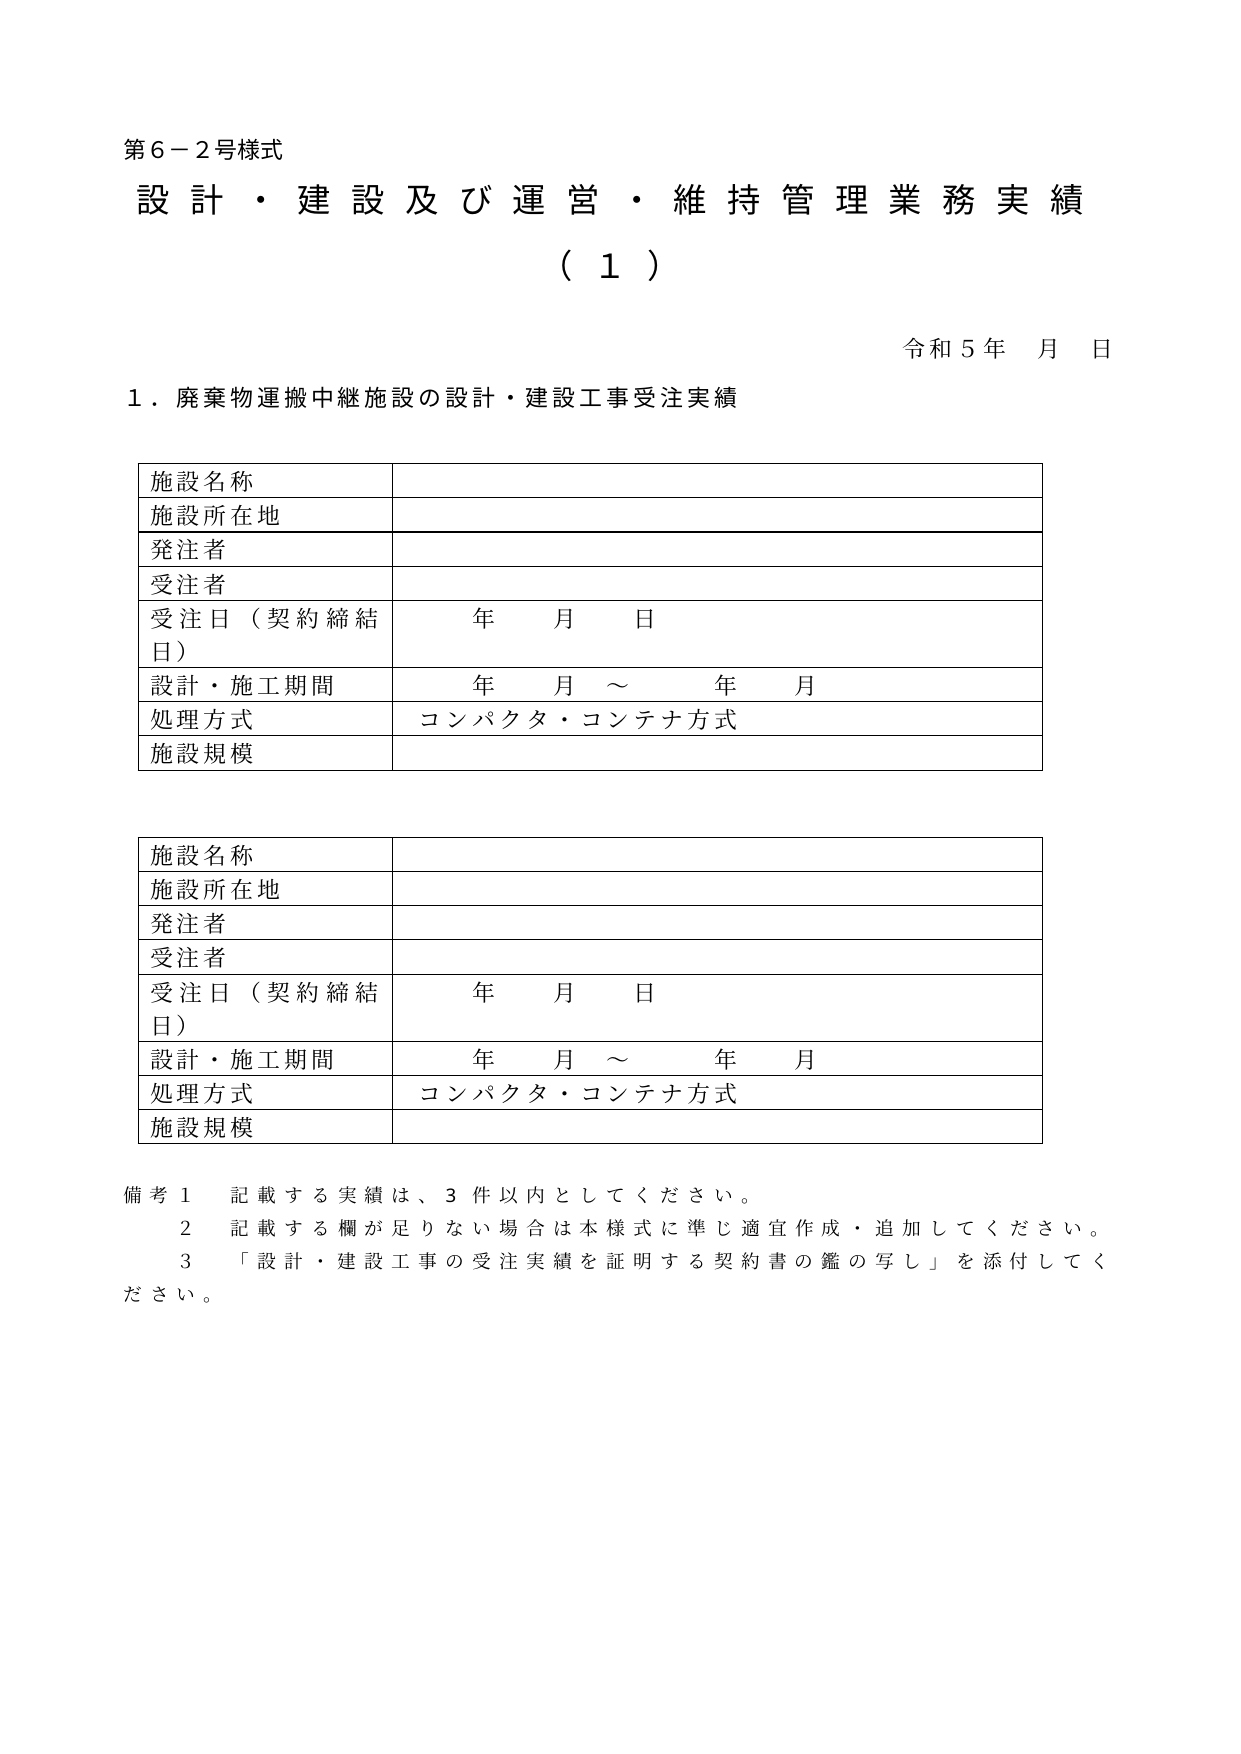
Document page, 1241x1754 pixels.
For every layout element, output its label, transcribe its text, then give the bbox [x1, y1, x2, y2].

table_cell 施設規模 [139, 736, 392, 769]
text 備考１ 記載する実績は、3件以内としてください。 [123, 1177, 1117, 1211]
table_cell 発注者 [139, 906, 392, 939]
table_cell 処理方式 [139, 1076, 392, 1109]
table_cell 年 月 ～ 年 月 [393, 668, 1042, 701]
text 第６－２号様式 [123, 132, 1117, 165]
table_cell 年 月 ～ 年 月 [393, 1042, 1042, 1075]
table_cell [393, 736, 1042, 769]
table_cell [393, 872, 1042, 905]
table_cell 処理方式 [139, 702, 392, 735]
text １．廃棄物運搬中継施設の設計・建設工事受注実績 [123, 364, 1117, 430]
text 令和５年 月 日 [123, 331, 1117, 364]
text ２ 記載する欄が足りない場合は本様式に準じ適宜作成・追加してください。 [123, 1211, 1117, 1244]
table_cell 受注者 [139, 940, 392, 973]
table_cell [393, 498, 1042, 531]
table_header 施設名称 [139, 838, 392, 871]
table_header 施設名称 [139, 464, 392, 497]
table_cell [393, 906, 1042, 939]
table_cell 年 月 日 [393, 975, 1042, 1041]
table_cell [393, 533, 1042, 566]
table_cell コンパクタ・コンテナ方式 [393, 702, 1042, 735]
table_cell 受注日（契約締結日） [139, 975, 392, 1041]
table_header [393, 838, 1042, 871]
table_cell [393, 940, 1042, 973]
table_cell 受注者 [139, 567, 392, 600]
table_cell 施設所在地 [139, 872, 392, 905]
table_cell 設計・施工期間 [139, 1042, 392, 1075]
table_cell 発注者 [139, 533, 392, 566]
text 設計・建設及び運営・維持管理業務実績（１） [123, 165, 1117, 297]
text ３ 「設計・建設工事の受注実績を証明する契約書の鑑の写し」を添付してください。 [123, 1244, 1117, 1310]
table_cell 施設所在地 [139, 498, 392, 531]
table_cell 施設規模 [139, 1110, 392, 1143]
table_header [393, 464, 1042, 497]
table_cell [393, 1110, 1042, 1143]
table_cell コンパクタ・コンテナ方式 [393, 1076, 1042, 1109]
table_cell 受注日（契約締結日） [139, 601, 392, 667]
table_cell [393, 567, 1042, 600]
table_cell 年 月 日 [393, 601, 1042, 667]
table_cell 設計・施工期間 [139, 668, 392, 701]
